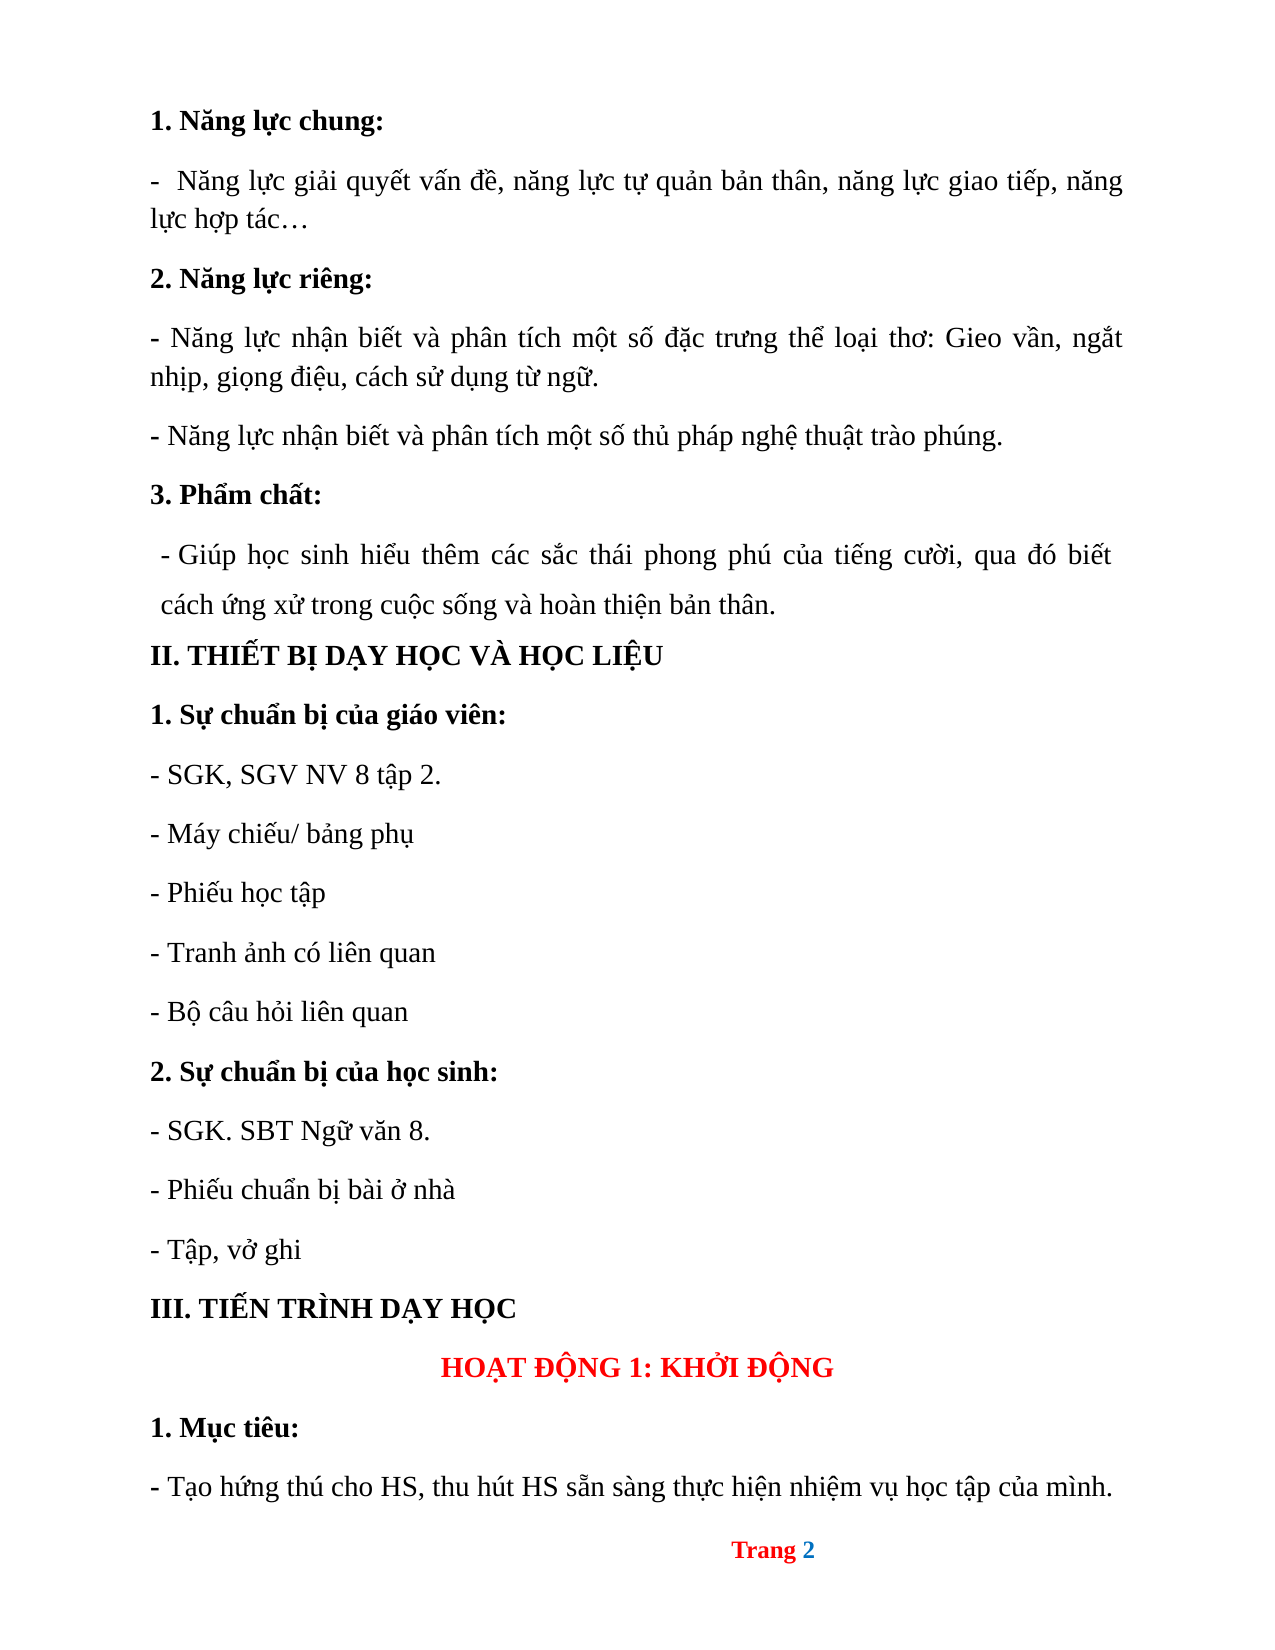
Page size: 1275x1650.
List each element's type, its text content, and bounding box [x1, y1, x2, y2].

text - Phiếu chuẩn bị bài ở nhà [150, 1172, 1125, 1206]
text - Tập, vở ghi [150, 1232, 1125, 1265]
list Giúp học sinh hiểu thêm các sắc thái phong phú của tiếng cười, qua đó biết cách ứng xử trong cuộc sống và hoàn thiện bản thân. [160, 537, 1113, 621]
text 2. Sự chuẩn bị của học sinh: [150, 1054, 1125, 1087]
text III. TIẾN TRÌNH DẠY HỌC [150, 1291, 1125, 1325]
text HOẠT ĐỘNG 1: KHỞI ĐỘNG [150, 1351, 1125, 1384]
text - Phiếu học tập [150, 876, 1125, 909]
text - Năng lực giải quyết vấn đề, năng lực tự quản bản thân, năng lực giao tiếp, năng lực hợp tác… [150, 163, 1125, 235]
text - Máy chiếu/ bảng phụ [150, 816, 1125, 850]
text - Tạo hứng thú cho HS, thu hút HS sẵn sàng thực hiện nhiệm vụ học tập của mình. [150, 1469, 1125, 1503]
text 3. Phẩm chất: [150, 477, 1125, 511]
text - SGK, SGV NV 8 tập 2. [150, 757, 1125, 790]
text 1. Mục tiêu: [150, 1410, 1125, 1443]
text - Năng lực nhận biết và phân tích một số thủ pháp nghệ thuật trào phúng. [150, 418, 1125, 452]
text 2. Năng lực riêng: [150, 261, 1125, 294]
text - Năng lực nhận biết và phân tích một số đặc trưng thể loại thơ: Gieo vần, ngắt nhịp, giọng điệu, cách sử dụng từ ngữ. [150, 320, 1125, 392]
text 1. Năng lực chung: [150, 103, 1125, 137]
text - SGK. SBT Ngữ văn 8. [150, 1113, 1125, 1147]
text II. THIẾT BỊ DẠY HỌC VÀ HỌC LIỆU [150, 638, 1125, 672]
text - Tranh ảnh có liên quan [150, 935, 1125, 968]
text - Bộ câu hỏi liên quan [150, 994, 1125, 1028]
text 1. Sự chuẩn bị của giáo viên: [150, 697, 1125, 731]
